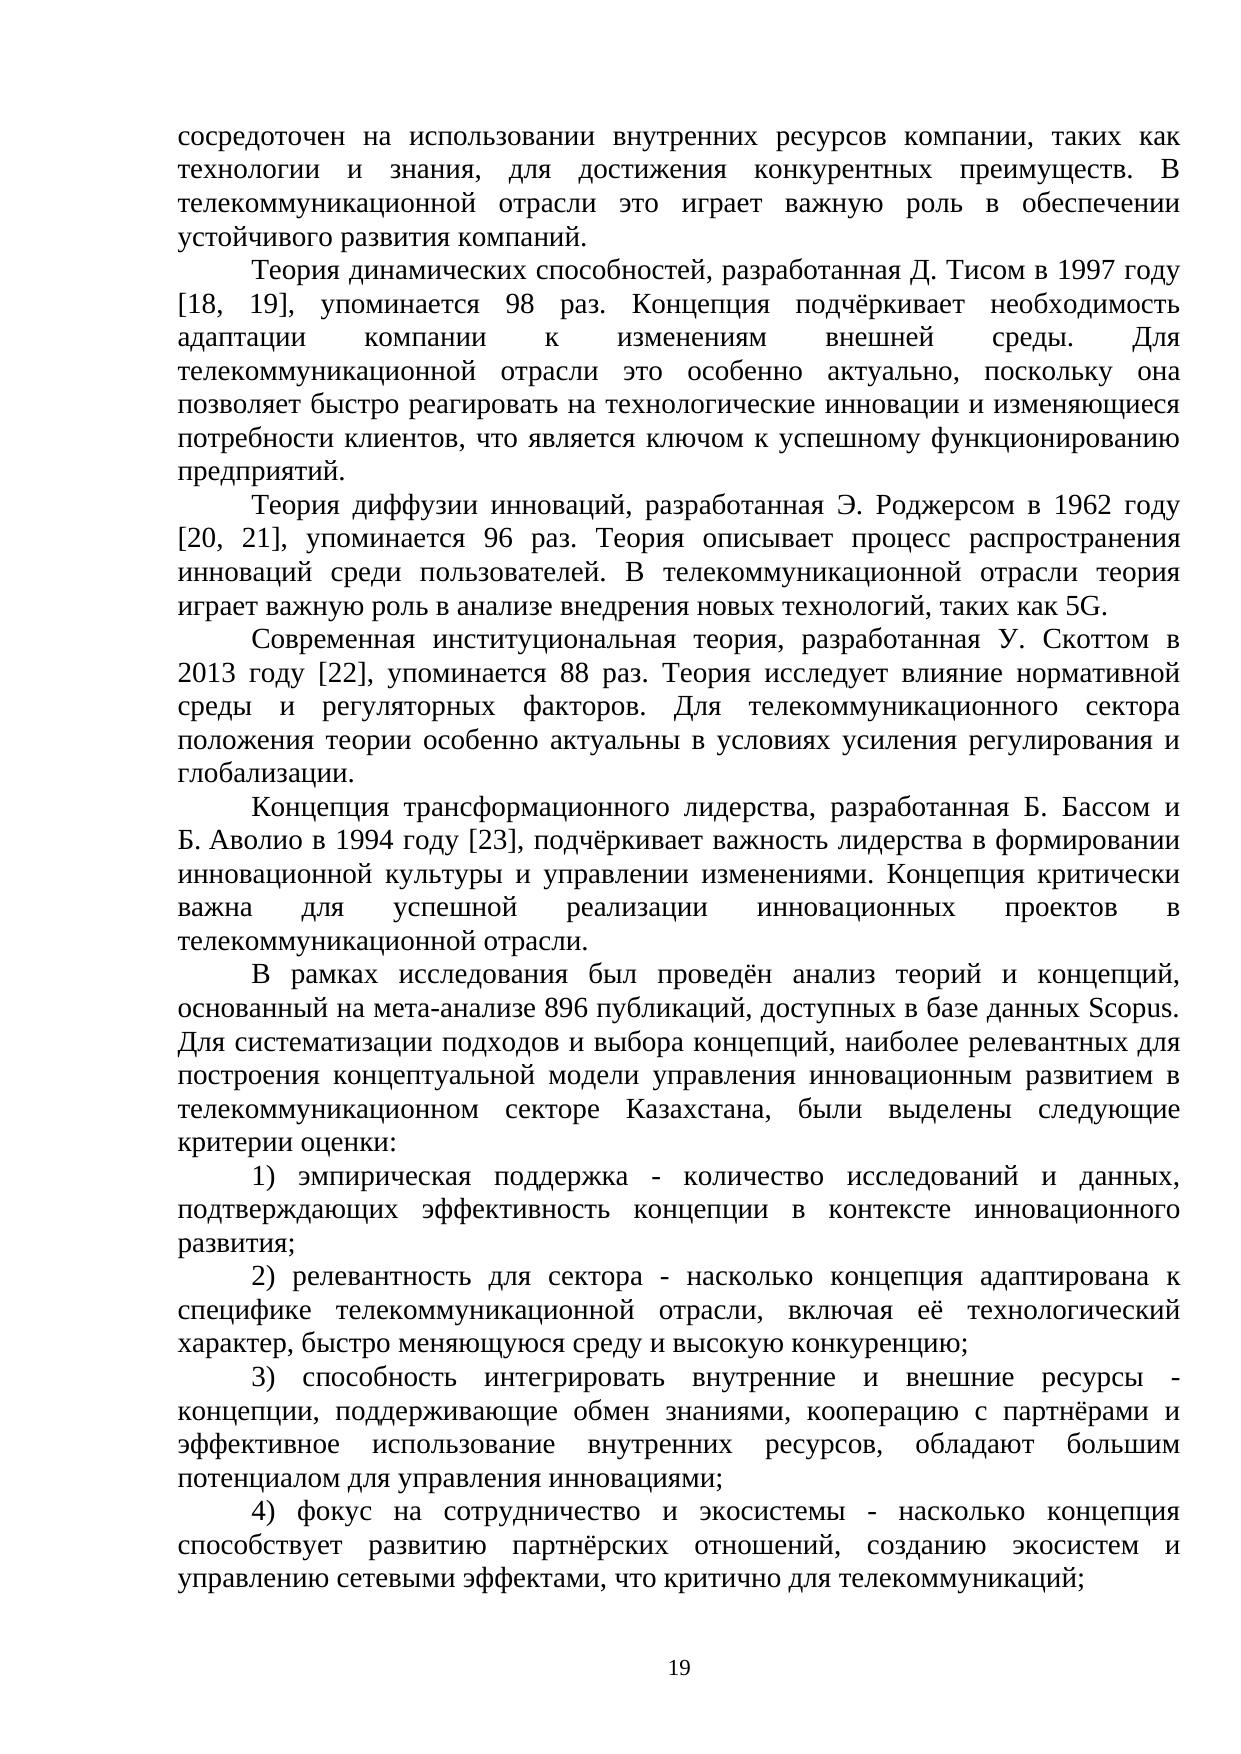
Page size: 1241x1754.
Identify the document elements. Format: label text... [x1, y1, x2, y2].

text Теория динамических способностей, разработанная Д. Тисом в 1997 году [18, 19], упоминается 98 раз. Концепция подчёркивает необходимость адаптации компании к изменениям внешней среды. Для телекоммуникационной отрасли это особенно актуально, поскольку она позволяет быстро реагировать на технологические инновации и изменяющиеся потребности клиентов, что является ключом к успешному функционированию предприятий. [177, 252, 1181, 487]
text В рамках исследования был проведён анализ теорий и концепций, основанный на мета-анализе 896 публикаций, доступных в базе данных Scopus. Для систематизации подходов и выбора концепций, наиболее релевантных для построения концептуальной модели управления инновационным развитием в телекоммуникационном секторе Казахстана, были выделены следующие критерии оценки: [177, 957, 1181, 1158]
text 1) эмпирическая поддержка - количество исследований и данных, подтверждающих эффективность концепции в контексте инновационного развития; [177, 1158, 1181, 1258]
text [177, 118, 1181, 252]
text 2) релевантность для сектора - насколько концепция адаптирована к специфике телекоммуникационной отрасли, включая её технологический характер, быстро меняющуюся среду и высокую конкуренцию; [177, 1258, 1181, 1359]
text 4) фокус на сотрудничество и экосистемы - насколько концепция способствует развитию партнёрских отношений, созданию экосистем и управлению сетевыми эффектами, что критично для телекоммуникаций; [177, 1493, 1181, 1594]
text Современная институциональная теория, разработанная У. Скоттом в 2013 году [22], упоминается 88 раз. Теория исследует влияние нормативной среды и регуляторных факторов. Для телекоммуникационного сектора положения теории особенно актуальны в условиях усиления регулирования и глобализации. [177, 621, 1181, 789]
text Концепция трансформационного лидерства, разработанная Б. Бассом и Б. Аволио в 1994 году [23], подчёркивает важность лидерства в формировании инновационной культуры и управлении изменениями. Концепция критически важна для успешной реализации инновационных проектов в телекоммуникационной отрасли. [177, 789, 1181, 957]
text 3) способность интегрировать внутренние и внешние ресурсы - концепции, поддерживающие обмен знаниями, кооперацию с партнёрами и эффективное использование внутренних ресурсов, обладают большим потенциалом для управления инновациями; [177, 1359, 1181, 1493]
text Теория диффузии инноваций, разработанная Э. Роджерсом в 1962 году [20, 21], упоминается 96 раз. Теория описывает процесс распространения инноваций среди пользователей. В телекоммуникационной отрасли теория играет важную роль в анализе внедрения новых технологий, таких как 5G. [177, 487, 1181, 621]
